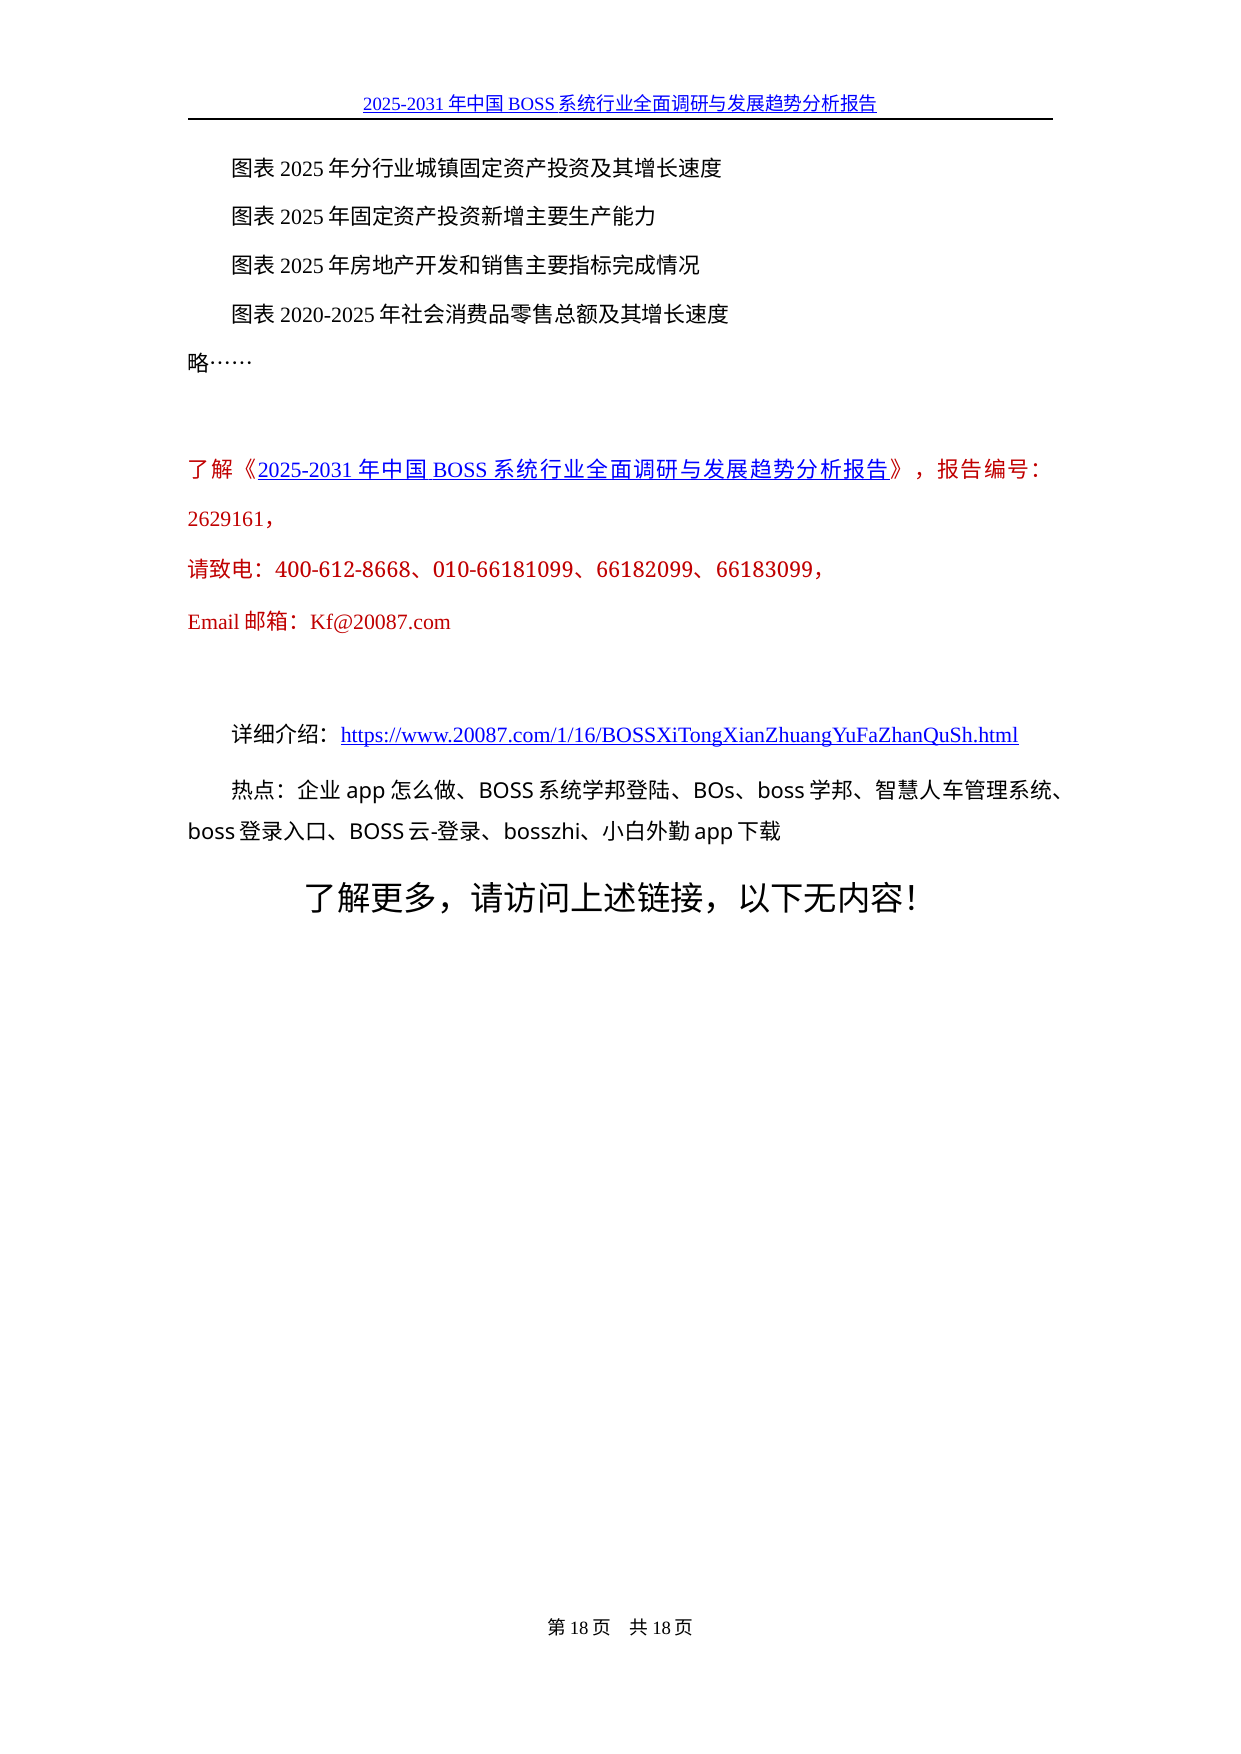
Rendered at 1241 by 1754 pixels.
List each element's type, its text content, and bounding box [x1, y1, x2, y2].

text Email邮箱：Kf@20087.com [187, 603, 1053, 636]
title 了解更多，请访问上述链接，以下无内容！ [187, 864, 1053, 929]
text 详细介绍：https://www.20087.com/1/16/BOSSXiTongXianZhuangYuFaZhanQuSh.html [187, 716, 1053, 749]
text 了解《2025-2031年中国BOSS系统行业全面调研与发展趋势分析报告》，报告编号：2629161， [187, 452, 1053, 533]
text 请致电：400-612-8668、010-66181099、66182099、66183099， [187, 552, 1053, 584]
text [187, 150, 1053, 378]
text 热点：企业app怎么做、BOSS系统学邦登陆、BOs、boss学邦、智慧人车管理系统、boss登录入口、BOSS云-登录、bosszhi、小白外勤app下载 [187, 773, 1053, 846]
